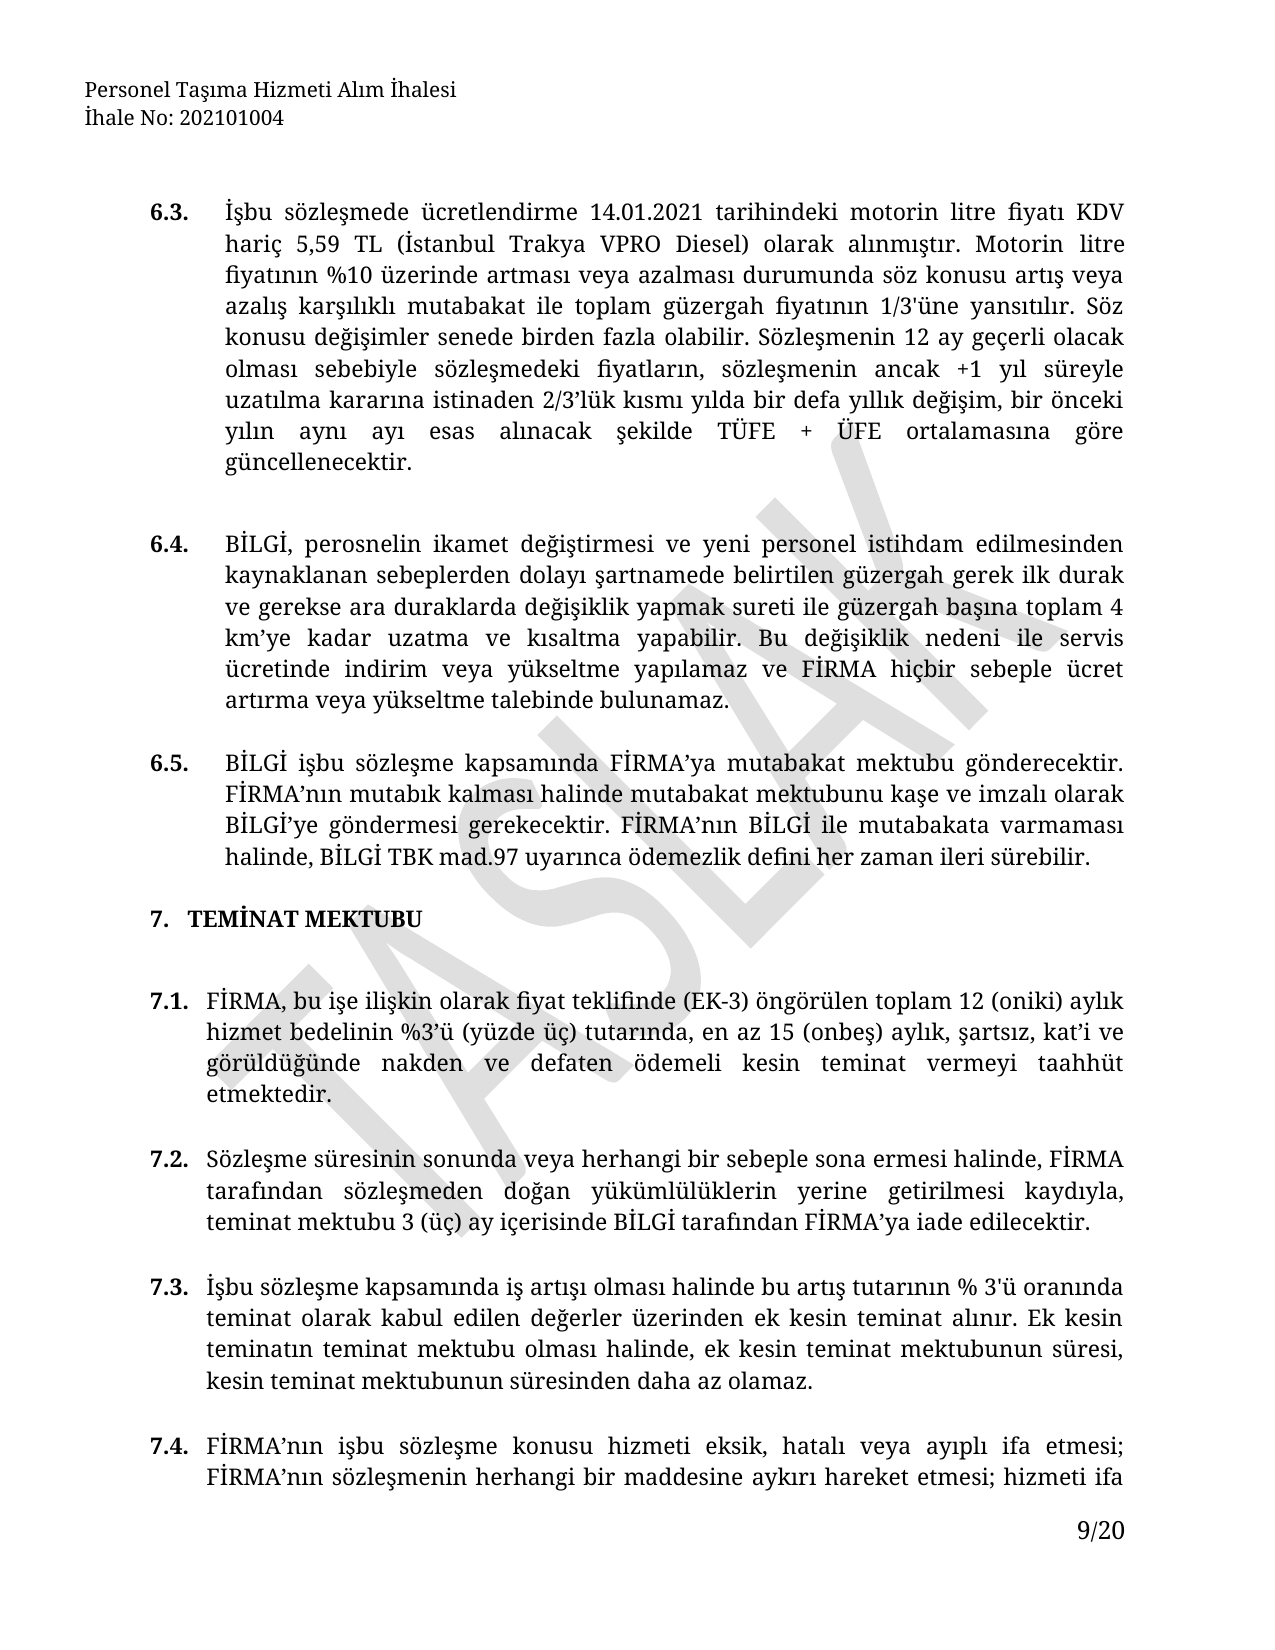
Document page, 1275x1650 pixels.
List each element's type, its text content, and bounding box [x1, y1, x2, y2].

list TEMİNAT MEKTUBU [150, 903, 1125, 934]
list Sözleşme süresinin sonunda veya herhangi bir sebeple sona ermesi halinde, FİRMA tarafından sözleşmeden doğan yükümlülüklerin yerine getirilmesi kaydıyla, teminat mektubu 3 (üç) ay içerisinde BİLGİ tarafından FİRMA’ya iade edilecektir. [150, 1143, 1125, 1237]
list İşbu sözleşmede ücretlendirme 14.01.2021 tarihindeki motorin litre fiyatı KDV hariç 5,59 TL (İstanbul Trakya VPRO Diesel) olarak alınmıştır. Motorin litre fiyatının %10 üzerinde artması veya azalması durumunda söz konusu artış veya azalış karşılıklı mutabakat ile toplam güzergah fiyatının 1/3'üne yansıtılır. Söz konusu değişimler senede birden fazla olabilir. Sözleşmenin 12 ay geçerli olacak olması sebebiyle sözleşmedeki fiyatların, sözleşmenin ancak +1 yıl süreyle uzatılma kararına istinaden 2/3’lük kısmı yılda bir defa yıllık değişim, bir önceki yılın aynı ayı esas alınacak şekilde TÜFE + ÜFE ortalamasına göre güncellenecektir. [150, 196, 1125, 477]
list BİLGİ, perosnelin ikamet değiştirmesi ve yeni personel istihdam edilmesinden kaynaklanan sebeplerden dolayı şartnamede belirtilen güzergah gerek ilk durak ve gerekse ara duraklarda değişiklik yapmak sureti ile güzergah başına toplam 4 km’ye kadar uzatma ve kısaltma yapabilir. Bu değişiklik nedeni ile servis ücretinde indirim veya yükseltme yapılamaz ve FİRMA hiçbir sebeple ücret artırma veya yükseltme talebinde bulunamaz. [150, 528, 1125, 715]
list BİLGİ işbu sözleşme kapsamında FİRMA’ya mutabakat mektubu gönderecektir. FİRMA’nın mutabık kalması halinde mutabakat mektubunu kaşe ve imzalı olarak BİLGİ’ye göndermesi gerekecektir. FİRMA’nın BİLGİ ile mutabakata varmaması halinde, BİLGİ TBK mad.97 uyarınca ödemezlik defini her zaman ileri sürebilir. [150, 747, 1125, 872]
list İşbu sözleşme kapsamında iş artışı olması halinde bu artış tutarının % 3'ü oranında teminat olarak kabul edilen değerler üzerinden ek kesin teminat alınır. Ek kesin teminatın teminat mektubu olması halinde, ek kesin teminat mektubunun süresi, kesin teminat mektubunun süresinden daha az olamaz. [150, 1271, 1125, 1396]
list FİRMA, bu işe ilişkin olarak fiyat teklifinde (EK-3) öngörülen toplam 12 (oniki) aylık hizmet bedelinin %3’ü (yüzde üç) tutarında, en az 15 (onbeş) aylık, şartsız, kat’i ve görüldüğünde nakden ve defaten ödemeli kesin teminat vermeyi taahhüt etmektedir. [150, 984, 1125, 1109]
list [150, 1429, 1125, 1492]
